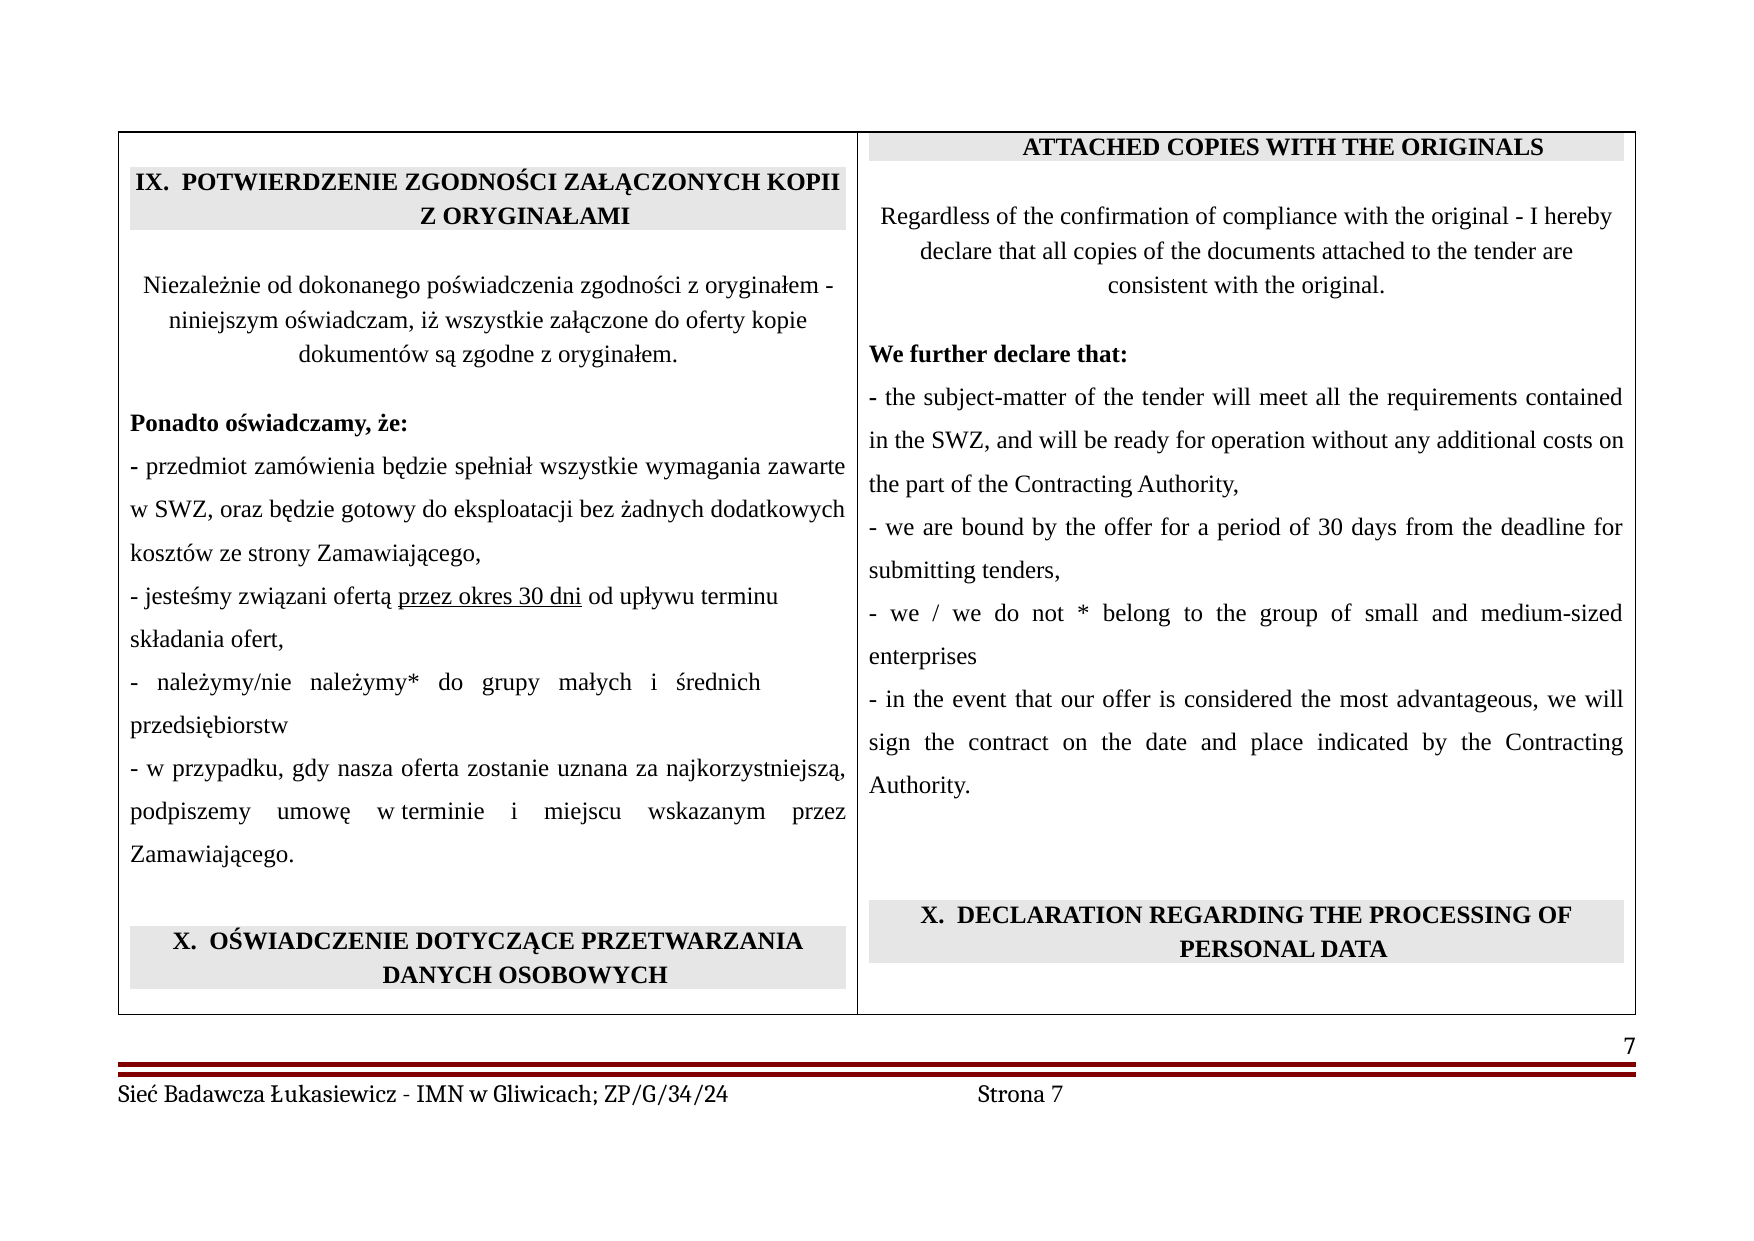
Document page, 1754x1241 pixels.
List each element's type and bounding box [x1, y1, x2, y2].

table_header [119, 133, 857, 1014]
table_header [858, 133, 1635, 1014]
